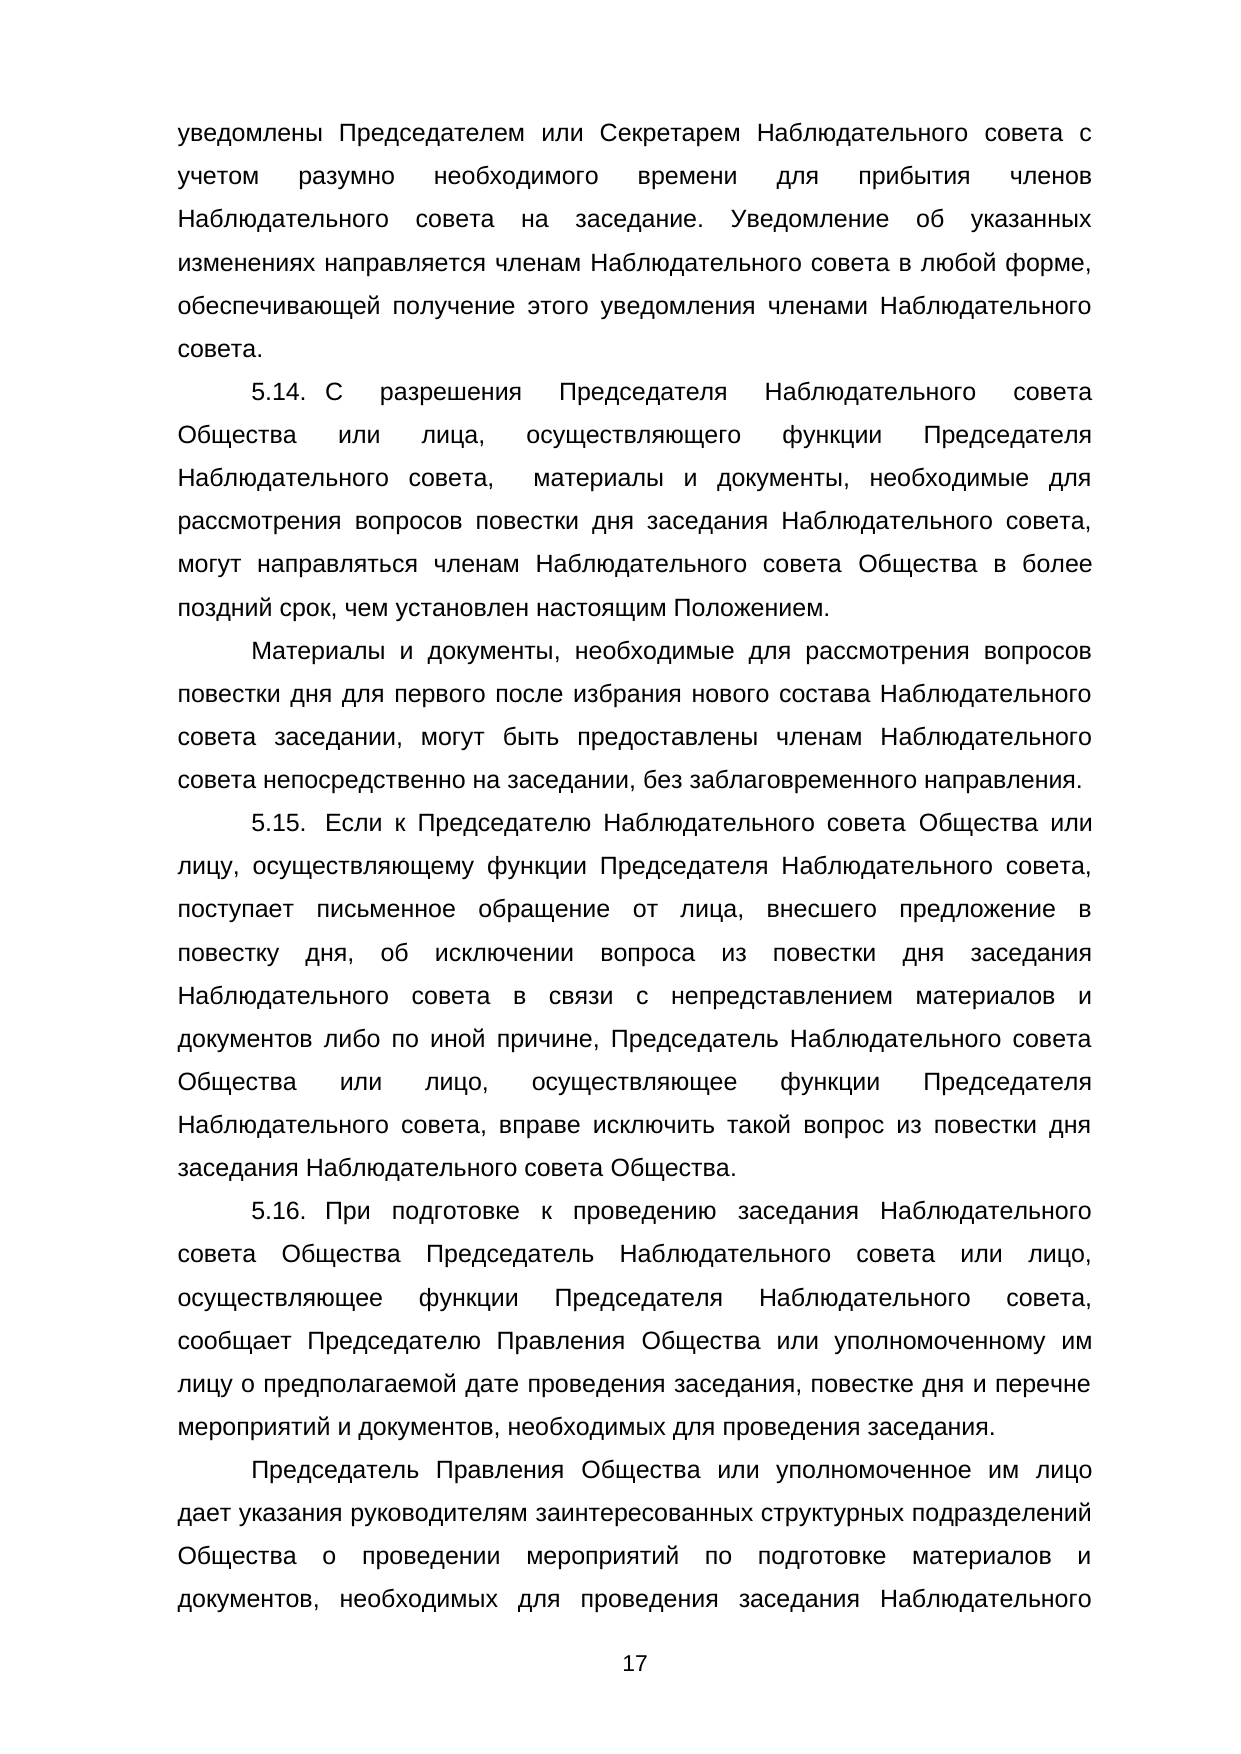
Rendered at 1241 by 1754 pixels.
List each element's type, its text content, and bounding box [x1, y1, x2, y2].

list С разрешения Председателя Наблюдательного совета Общества или лица, осуществляющего функции Председателя Наблюдательного совета, материалы и документы, необходимые для рассмотрения вопросов повестки дня заседания Наблюдательного совета, могут направляться членам Наблюдательного совета Общества в более поздний срок, чем установлен настоящим Положением. [177, 377, 1093, 621]
list При подготовке к проведению заседания Наблюдательного совета Общества Председатель Наблюдательного совета или лицо, осуществляющее функции Председателя Наблюдательного совета, сообщает Председателю Правления Общества или уполномоченному им лицу о предполагаемой дате проведения заседания, повестке дня и перечне мероприятий и документов, необходимых для проведения заседания. [177, 1196, 1093, 1441]
list Если к Председателю Наблюдательного совета Общества или лицу, осуществляющему функции Председателя Наблюдательного совета, поступает письменное обращение от лица, внесшего предложение в повестку дня, об исключении вопроса из повестки дня заседания Наблюдательного совета в связи с непредставлением материалов и документов либо по иной причине, Председатель Наблюдательного совета Общества или лицо, осуществляющее функции Председателя Наблюдательного совета, вправе исключить такой вопрос из повестки дня заседания Наблюдательного совета Общества. [177, 808, 1093, 1182]
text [177, 1455, 1093, 1613]
text Материалы и документы, необходимые для рассмотрения вопросов повестки дня для первого после избрания нового состава Наблюдательного совета заседании, могут быть предоставлены членам Наблюдательного совета непосредственно на заседании, без заблаговременного направления. [177, 636, 1093, 794]
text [177, 118, 1093, 362]
